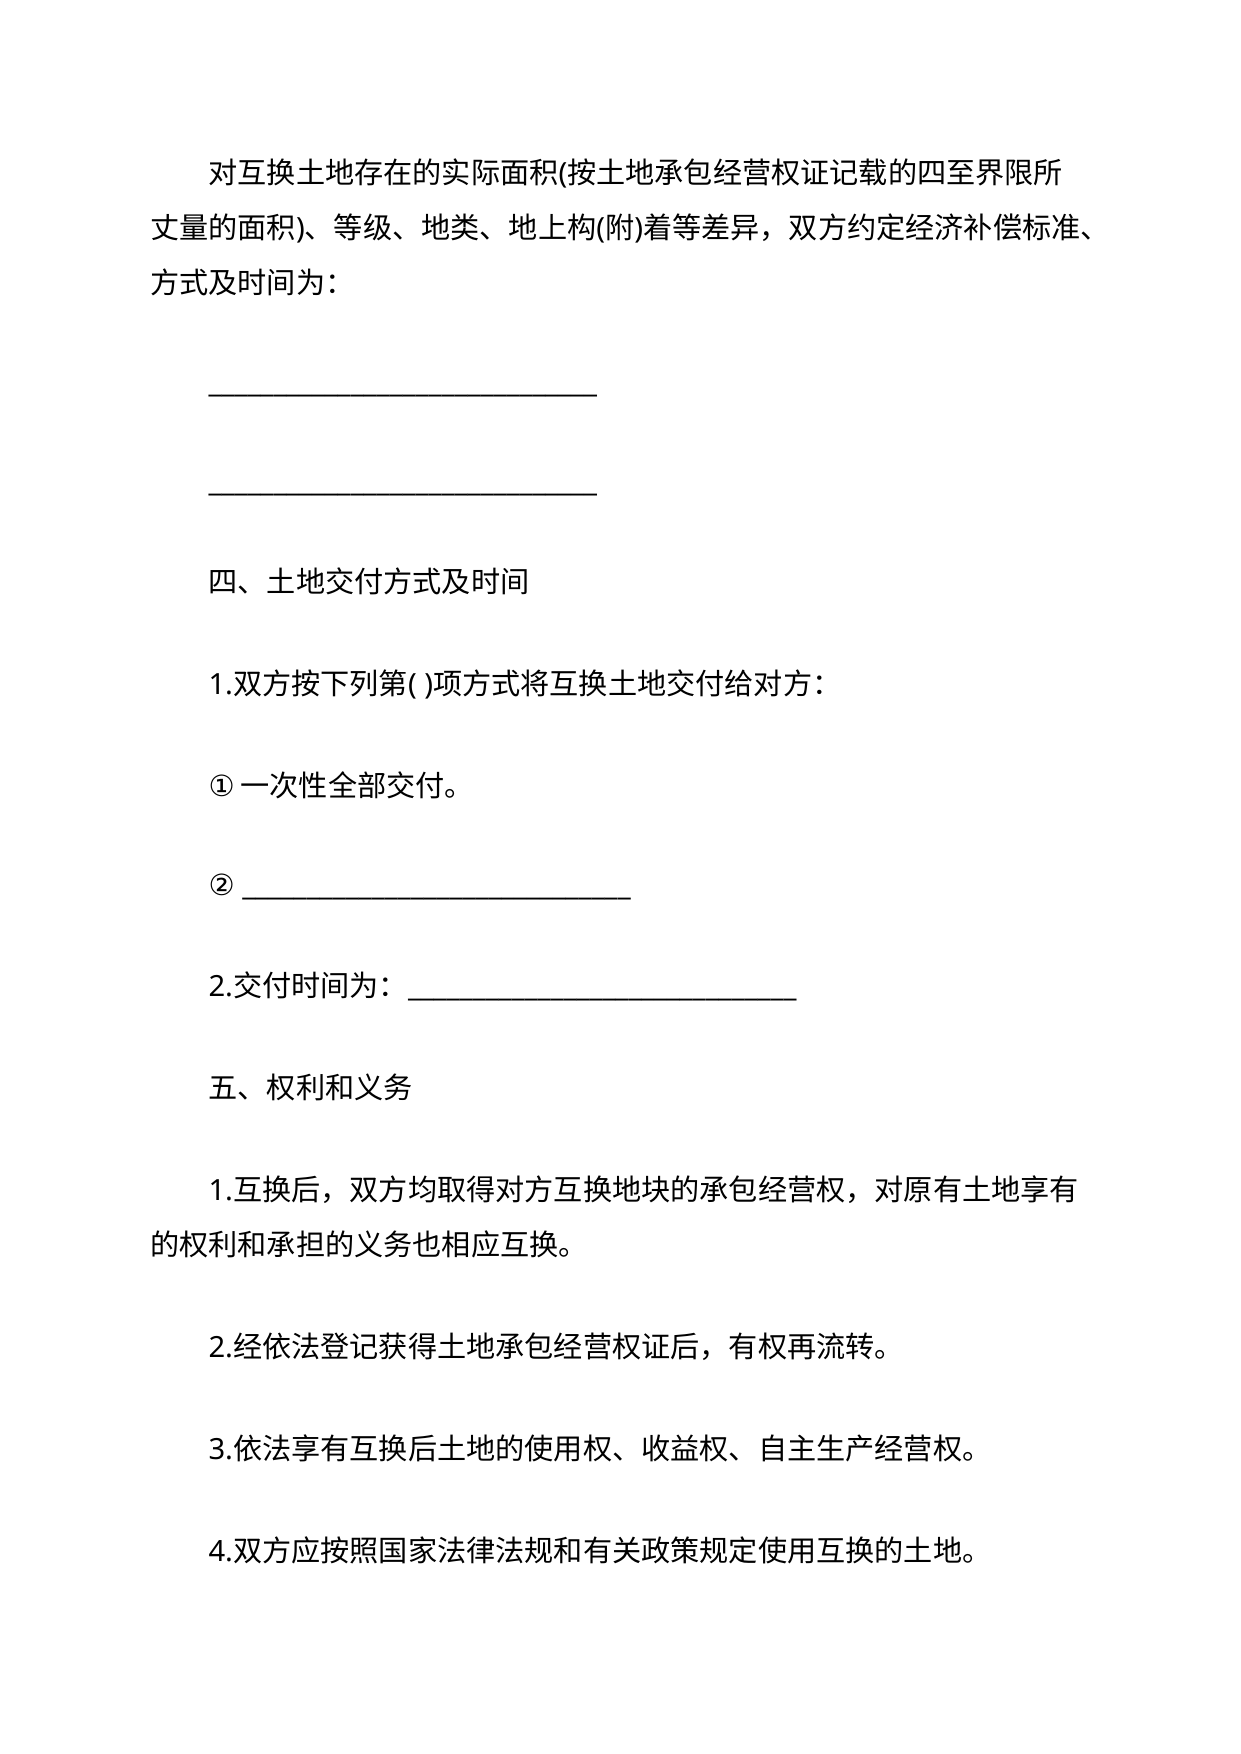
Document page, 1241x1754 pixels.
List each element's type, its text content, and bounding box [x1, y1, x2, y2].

text 对互换土地存在的实际面积(按土地承包经营权证记载的四至界限所丈量的面积)、等级、地类、地上构(附)着等差异，双方约定经济补偿标准、方式及时间为： [150, 150, 1090, 302]
text ①一次性全部交付。 [150, 762, 1090, 805]
text 1.双方按下列第( )项方式将互换土地交付给对方： [150, 660, 1090, 703]
text 1.互换后，双方均取得对方互换地块的承包经营权，对原有土地享有的权利和承担的义务也相应互换。 [150, 1167, 1090, 1264]
text 2.经依法登记获得土地承包经营权证后，有权再流转。 [150, 1323, 1090, 1366]
text 3.依法享有互换后土地的使用权、收益权、自主生产经营权。 [150, 1425, 1090, 1468]
text ② ______________________________ [150, 864, 1090, 904]
text 四、土地交付方式及时间 [150, 559, 1090, 601]
text ______________________________ [150, 460, 1090, 500]
text 五、权利和义务 [150, 1065, 1090, 1107]
text 2.交付时间为：______________________________ [150, 963, 1090, 1005]
text ______________________________ [150, 362, 1090, 401]
text 4.双方应按照国家法律法规和有关政策规定使用互换的土地。 [150, 1527, 1090, 1570]
